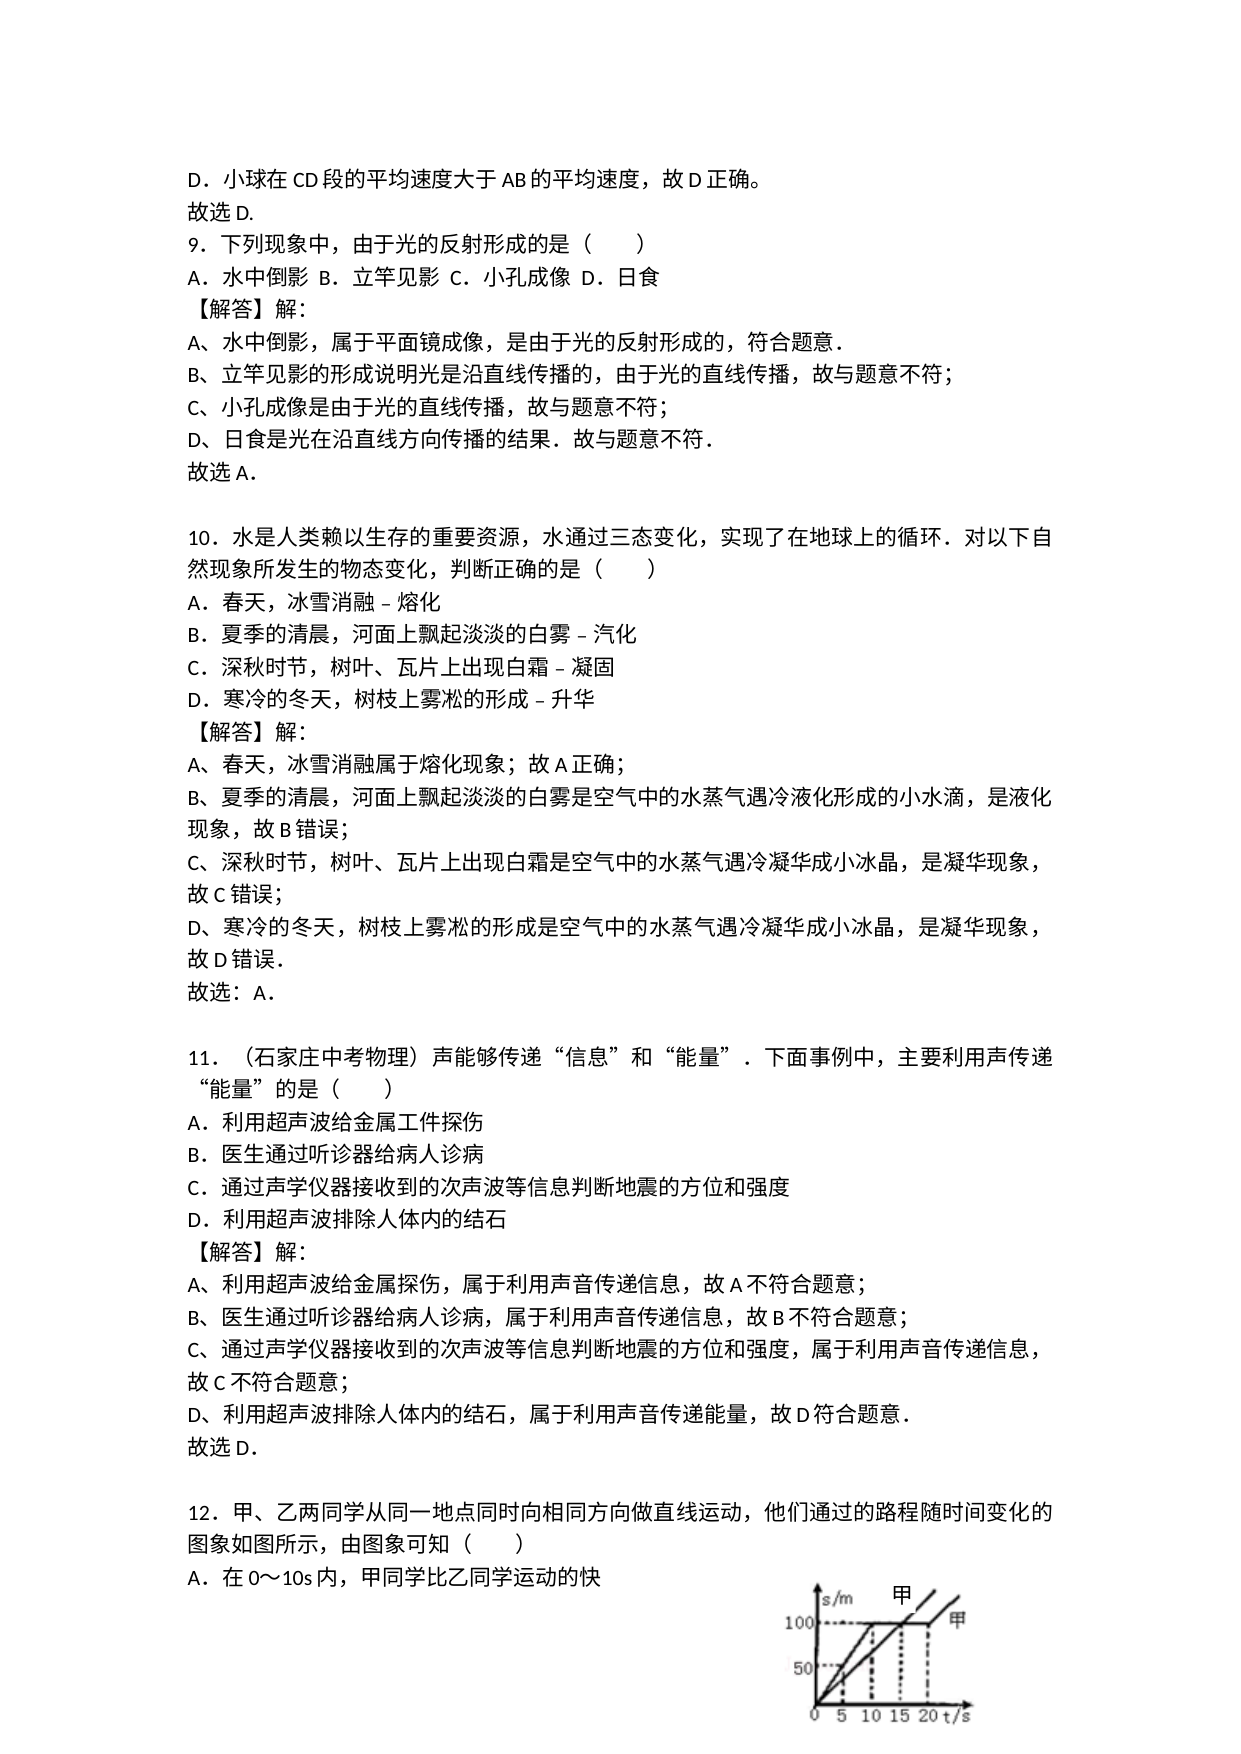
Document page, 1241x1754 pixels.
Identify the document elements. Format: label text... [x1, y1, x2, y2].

text B．医生通过听诊器给病人诊病 [187, 1137, 1053, 1169]
text A．利用超声波给金属工件探伤 [187, 1104, 1053, 1137]
text A．在0～10s内，甲同学比乙同学运动的快 [187, 1559, 1053, 1592]
text A、利用超声波给金属探伤，属于利用声音传递信息，故A不符合题意； [187, 1267, 1053, 1299]
text B．夏季的清晨，河面上飘起淡淡的白雾﹣汽化 [187, 617, 1053, 649]
text C．深秋时节，树叶、瓦片上出现白霜﹣凝固 [187, 649, 1053, 682]
text B、夏季的清晨，河面上飘起淡淡的白雾是空气中的水蒸气遇冷液化形成的小水滴，是液化现象，故B错误； [187, 779, 1053, 844]
text 故选A． [187, 454, 1053, 487]
text 10．水是人类赖以生存的重要资源，水通过三态变化，实现了在地球上的循环．对以下自然现象所发生的物态变化，判断正确的是（ ） [187, 519, 1053, 584]
text D、寒冷的冬天，树枝上雾凇的形成是空气中的水蒸气遇冷凝华成小冰晶，是凝华现象，故D错误． [187, 909, 1053, 974]
text 故选：A． [187, 974, 1053, 1007]
text 12．甲、乙两同学从同一地点同时向相同方向做直线运动，他们通过的路程随时间变化的图象如图所示，由图象可知（ ） [187, 1494, 1053, 1559]
text A、水中倒影，属于平面镜成像，是由于光的反射形成的，符合题意． [187, 324, 1053, 357]
text 故选D． [187, 1429, 1053, 1462]
text C、小孔成像是由于光的直线传播，故与题意不符； [187, 389, 1053, 422]
text B、医生通过听诊器给病人诊病，属于利用声音传递信息，故B不符合题意； [187, 1299, 1053, 1332]
text C、深秋时节，树叶、瓦片上出现白霜是空气中的水蒸气遇冷凝华成小冰晶，是凝华现象，故C错误； [187, 844, 1053, 909]
text C、通过声学仪器接收到的次声波等信息判断地震的方位和强度，属于利用声音传递信息，故C不符合题意； [187, 1332, 1053, 1397]
text 故选D. [187, 194, 1053, 227]
text 11．（石家庄中考物理）声能够传递“信息”和“能量”．下面事例中，主要利用声传递“能量”的是（ ） [187, 1039, 1053, 1104]
text D、日食是光在沿直线方向传播的结果．故与题意不符． [187, 422, 1053, 454]
text B、立竿见影的形成说明光是沿直线传播的，由于光的直线传播，故与题意不符； [187, 357, 1053, 389]
text C．通过声学仪器接收到的次声波等信息判断地震的方位和强度 [187, 1169, 1053, 1202]
text 【解答】解： [187, 714, 1053, 747]
text D．小球在CD段的平均速度大于AB的平均速度，故D正确。 [187, 162, 1053, 194]
text A、春天，冰雪消融属于熔化现象；故A正确； [187, 747, 1053, 779]
text D、利用超声波排除人体内的结石，属于利用声音传递能量，故D符合题意． [187, 1397, 1053, 1429]
text 9．下列现象中，由于光的反射形成的是（ ） [187, 227, 1053, 259]
text D．寒冷的冬天，树枝上雾凇的形成﹣升华 [187, 682, 1053, 714]
text D．利用超声波排除人体内的结石 [187, 1202, 1053, 1234]
text A．水中倒影 B．立竿见影 C．小孔成像 D．日食 [187, 259, 1053, 292]
text 【解答】解： [187, 1234, 1053, 1267]
text A．春天，冰雪消融﹣熔化 [187, 584, 1053, 617]
text 【解答】解： [187, 292, 1053, 324]
picture [782, 1576, 980, 1730]
